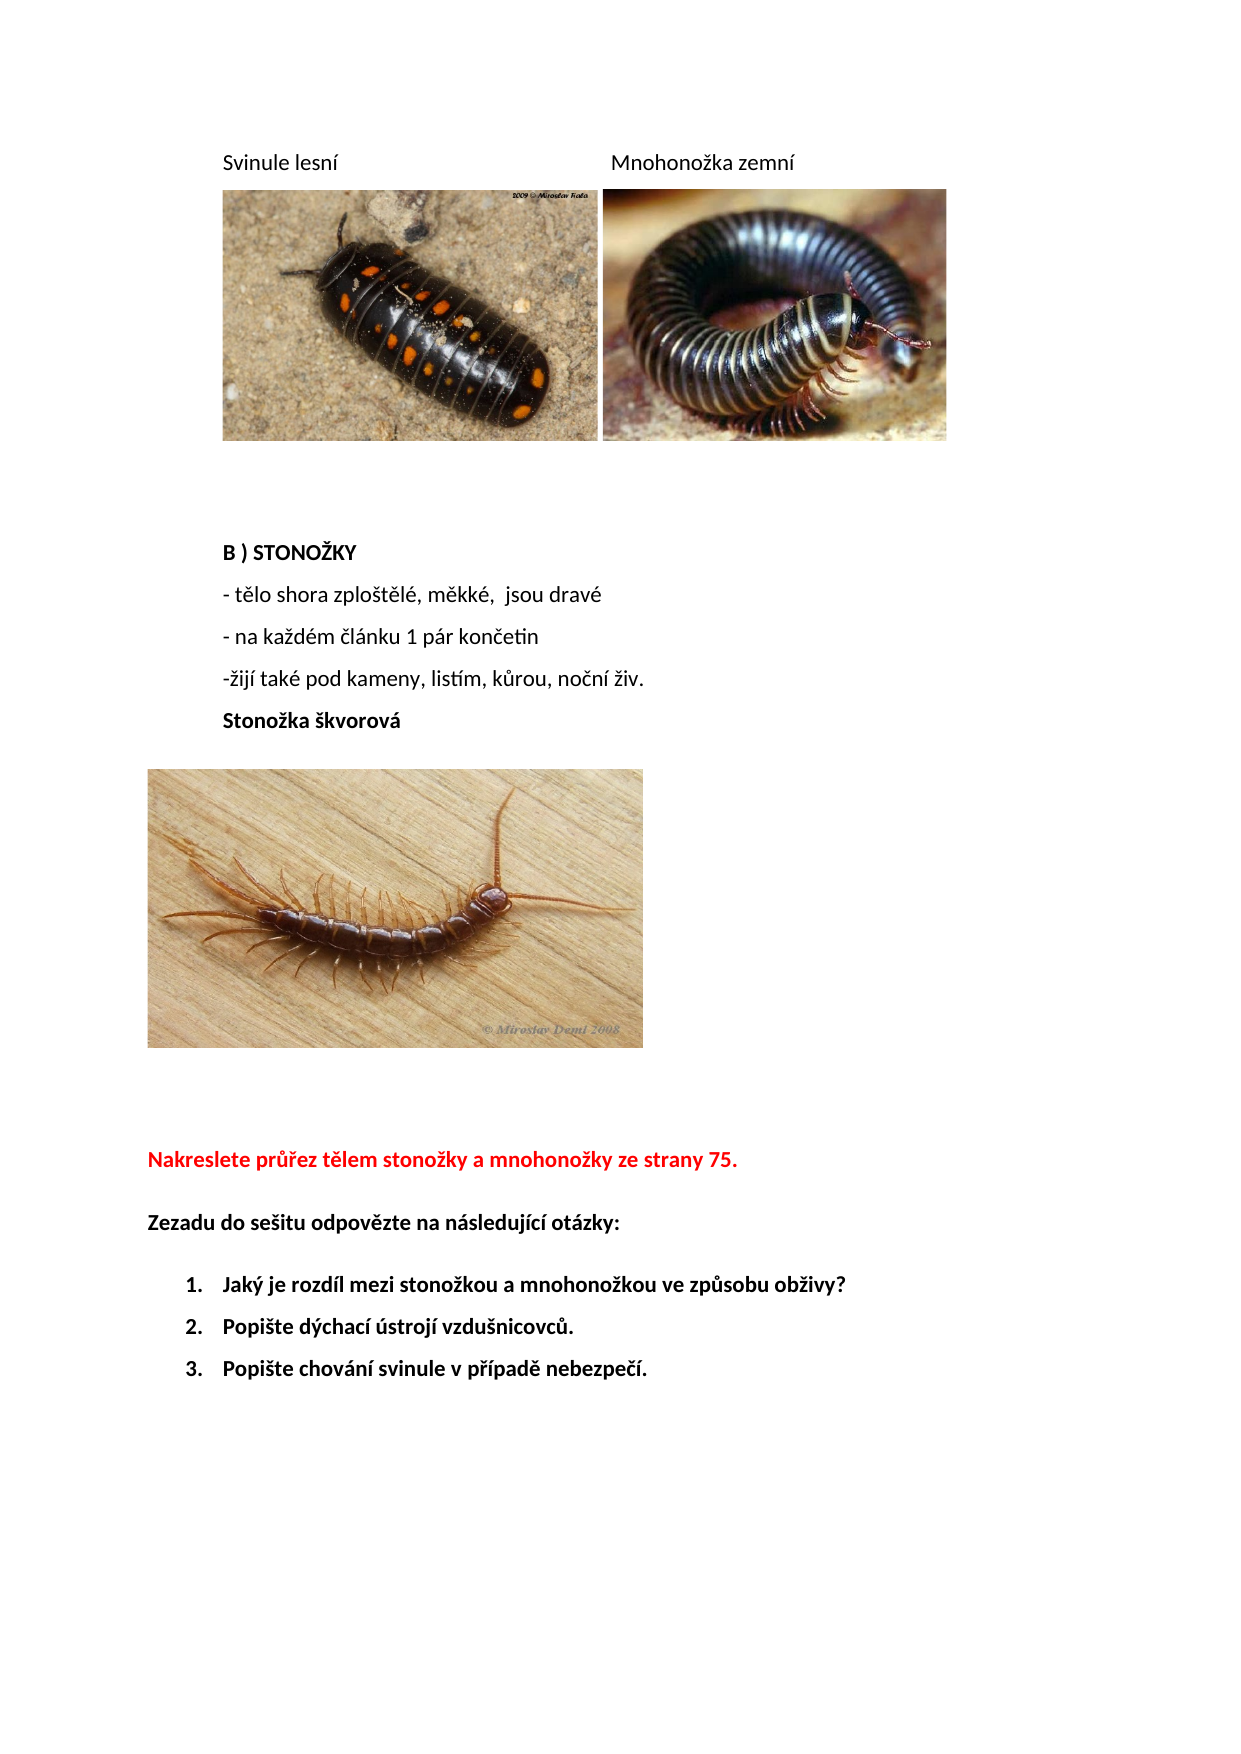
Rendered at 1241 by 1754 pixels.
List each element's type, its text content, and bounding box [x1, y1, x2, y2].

list Popište dýchací ústrojí vzdušnicovců. [185, 1312, 1093, 1341]
picture [602, 189, 947, 441]
picture [222, 190, 598, 441]
list Jaký je rozdíl mezi stonožkou a mnohonožkou ve způsobu obživy? [185, 1271, 1093, 1298]
list - na každém článku 1 pár končetin [223, 622, 1093, 650]
list B ) STONOŽKY [223, 538, 1093, 566]
list Svinule lesní Mnohonožka zemní [223, 148, 1093, 176]
list Stonožka škvorová [223, 706, 1093, 734]
picture [147, 769, 643, 1048]
text Nakreslete průřez tělem stonožky a mnohonožky ze strany 75. [148, 1145, 1093, 1173]
list - tělo shora zploštělé, měkké, jsou dravé [223, 580, 1093, 608]
list Popište chování svinule v případě nebezpečí. [185, 1354, 1093, 1382]
text Zezadu do sešitu odpovězte na následující otázky: [148, 1208, 1093, 1236]
list -žijí také pod kameny, listím, kůrou, noční živ. [223, 664, 1093, 692]
